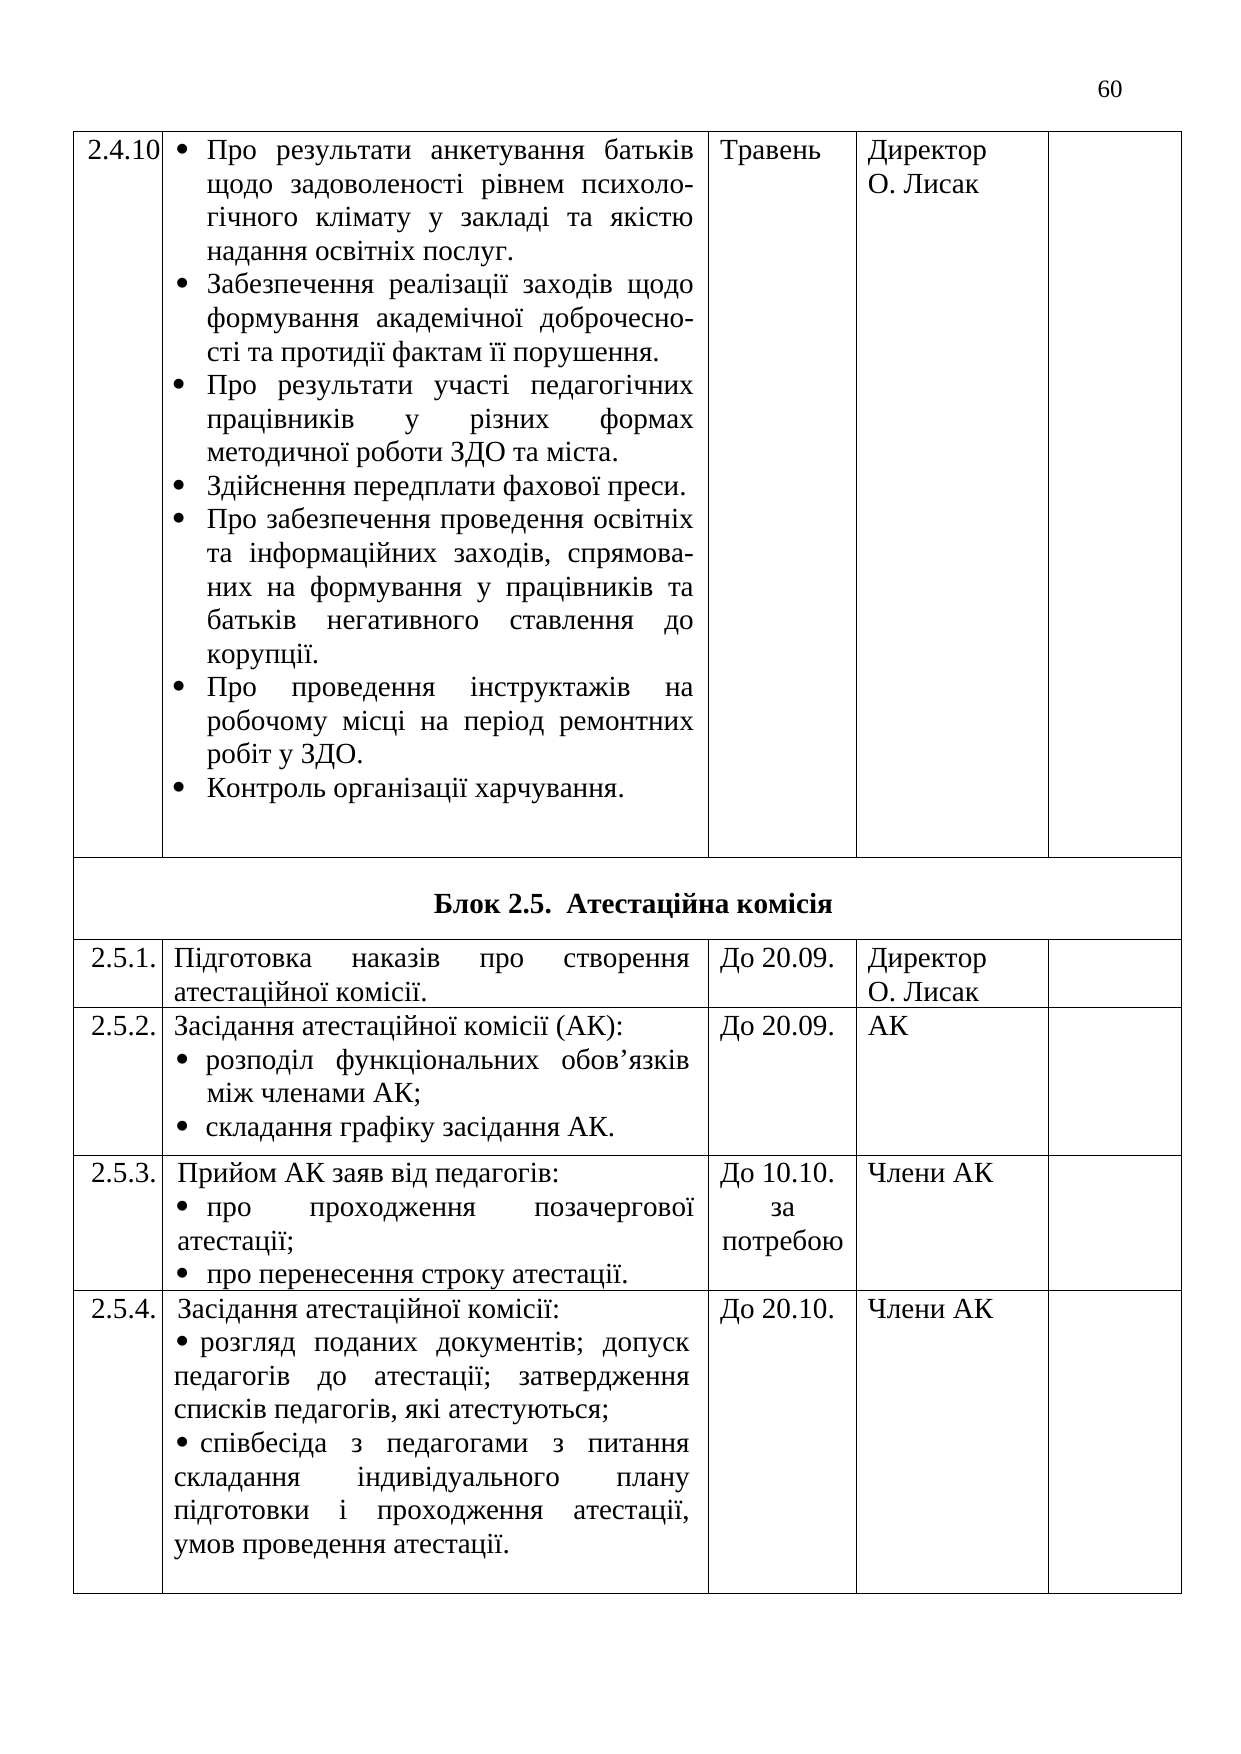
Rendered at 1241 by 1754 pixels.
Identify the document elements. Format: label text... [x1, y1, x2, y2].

table_cell [1049, 1156, 1181, 1290]
table_cell До 20.10. [709, 1291, 856, 1593]
table_cell Директор О. Лисак [857, 132, 1048, 857]
table_cell Підготовка наказів про створення атестаційної комісії. [163, 940, 708, 1007]
table_cell Засідання атестаційної комісії (АК): розподіл функціональних обов’язків між членами АК; складання графіку засідання АК. [163, 1008, 708, 1154]
table_cell 2.5.3. [74, 1156, 162, 1290]
table_cell До 20.09. [709, 1008, 856, 1154]
table_cell Травень [709, 132, 856, 857]
table_cell Прийом АК заяв від педагогів: про проходження позачергової атестації; про перенесення строку атестації. [163, 1156, 708, 1290]
table_cell 2.5.4. [74, 1291, 162, 1593]
table_cell Засідання атестаційної комісії: розгляд поданих документів; допуск педагогів до атестації; затвердження списків педагогів, які атестуються; співбесіда з педагогами з питання складання індивідуального плану підготовки і проходження атестації, умов проведення атестації. [163, 1291, 708, 1593]
table_cell АК [857, 1008, 1048, 1154]
table_cell [1049, 1291, 1181, 1593]
table_cell Директор О. Лисак [857, 940, 1048, 1007]
table_cell [1049, 1008, 1181, 1154]
table_cell До 20.09. [709, 940, 856, 1007]
table_cell [1049, 940, 1181, 1007]
table_cell 2.5.1. [74, 940, 162, 1007]
table_cell 2.5.2. [74, 1008, 162, 1154]
table_cell Члени АК [857, 1291, 1048, 1593]
table_cell 2.4.10 [74, 132, 162, 857]
table_cell Про результати анкетування батьків щодо задоволеності рівнем психоло-гічного клімату у закладі та якістю надання освітніх послуг. Забезпечення реалізації заходів щодо формування академічної доброчесно-сті та протидії фактам її порушення. Про результати участі педагогічних працівників у різних формах методичної роботи ЗДО та міста. Здійснення передплати фахової преси. Про забезпечення проведення освітніх та інформаційних заходів, спрямова-них на формування у працівників та батьків негативного ставлення до корупції. Про проведення інструктажів на робочому місці на період ремонтних робіт у ЗДО. Контроль організації харчування. [163, 132, 708, 857]
table_cell Члени АК [857, 1156, 1048, 1290]
table_cell Блок 2.5. Атестаційна комісія [74, 858, 1181, 939]
table_cell До 10.10. за потребою [709, 1156, 856, 1290]
table_cell [1049, 132, 1181, 857]
